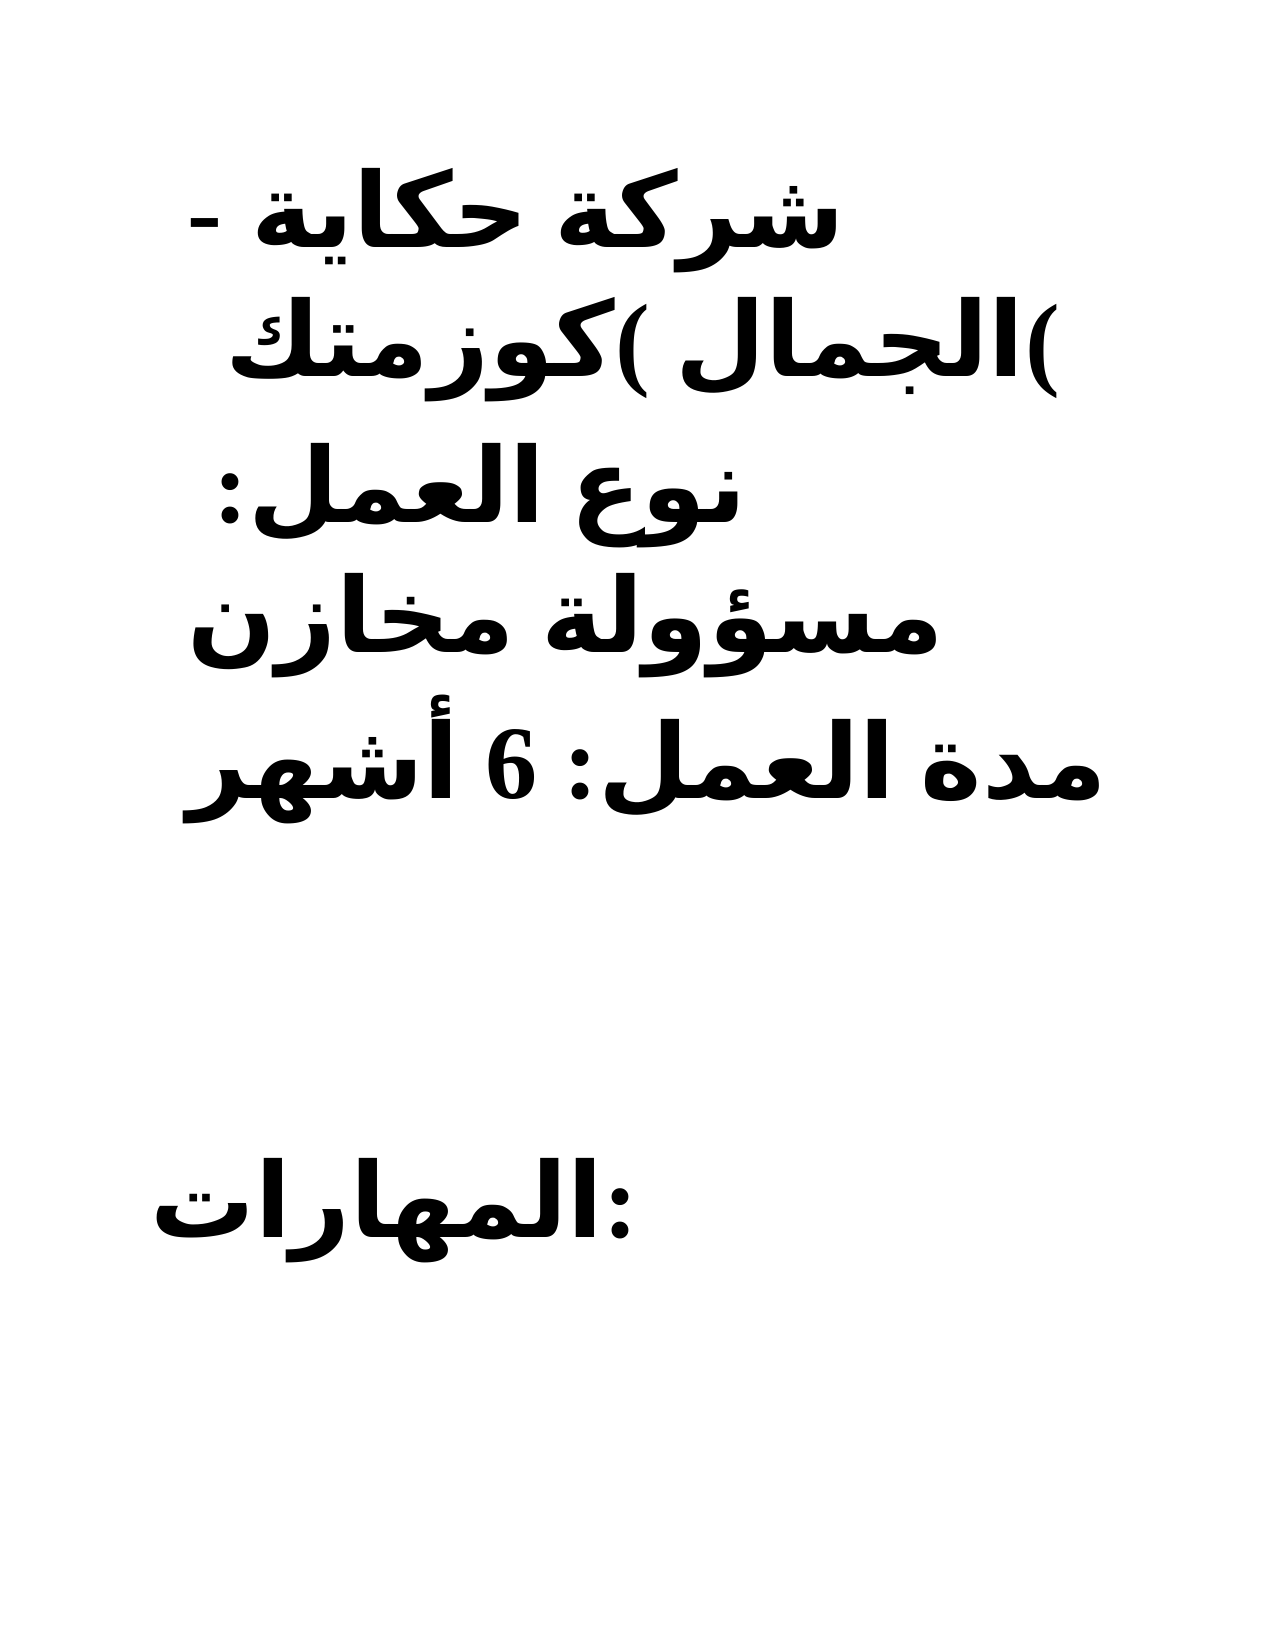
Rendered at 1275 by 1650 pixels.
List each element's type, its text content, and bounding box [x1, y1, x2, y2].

text مدة العمل: 6 أشهر [187, 701, 1125, 821]
text نوع العمل: مسؤولة مخازن [187, 426, 1125, 675]
text المهارات: [150, 1140, 1125, 1259]
list شركة حكاية الجمال )كوزمتك( [187, 150, 1125, 399]
